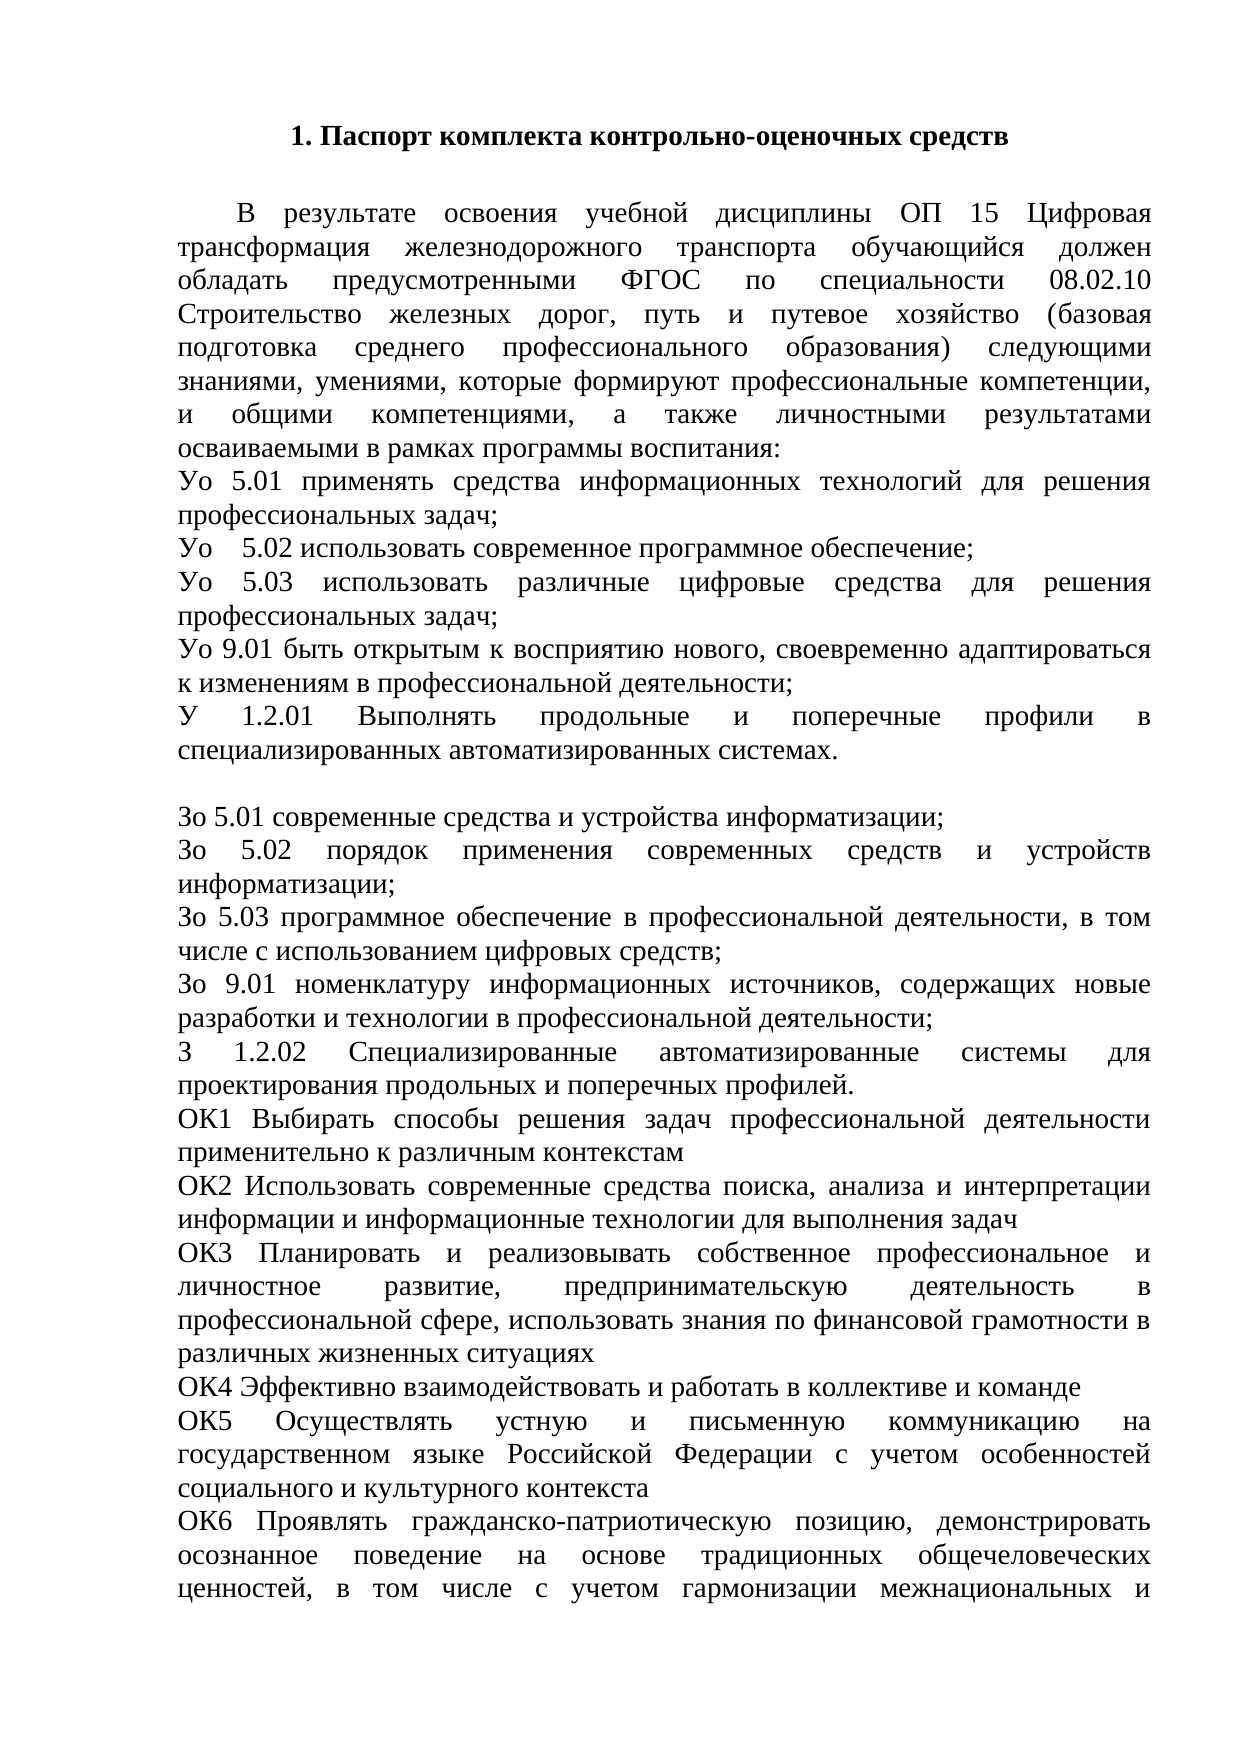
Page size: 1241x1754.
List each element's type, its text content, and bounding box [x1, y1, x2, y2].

text У 1.2.01 Выполнять продольные и поперечные профили в специализированных автоматизированных системах. [177, 698, 1152, 765]
text Зо 5.01 современные средства и устройства информатизации; [177, 799, 1152, 832]
text Уо 5.03 использовать различные цифровые средства для решения профессиональных задач; [177, 564, 1152, 631]
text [177, 1503, 1152, 1604]
text Уо 5.01 применять средства информационных технологий для решения профессиональных задач; [177, 463, 1152, 531]
text ОК2 Использовать современные средства поиска, анализа и интерпретации информации и информационные технологии для выполнения задач [177, 1168, 1152, 1235]
text ОК5 Осуществлять устную и письменную коммуникацию на государственном языке Российской Федерации с учетом особенностей социального и культурного контекста [177, 1403, 1152, 1503]
text ОК3 Планировать и реализовывать собственное профессиональное и личностное развитие, предпринимательскую деятельность в профессиональной сфере, использовать знания по финансовой грамотности в различных жизненных ситуациях [177, 1235, 1152, 1369]
text Зо 5.03 программное обеспечение в профессиональной деятельности, в том числе с использованием цифровых средств; [177, 899, 1152, 967]
text Уо 9.01 быть открытым к восприятию нового, своевременно адаптироваться к изменениям в профессиональной деятельности; [177, 631, 1152, 698]
text З 1.2.02 Специализированные автоматизированные системы для проектирования продольных и поперечных профилей. [177, 1034, 1152, 1101]
text ОК4 Эффективно взаимодействовать и работать в коллективе и команде [177, 1369, 1152, 1403]
text Зо 5.02 порядок применения современных средств и устройств информатизации; [177, 832, 1152, 899]
text В результате освоения учебной дисциплины ОП 15 Цифровая трансформация железнодорожного транспорта обучающийся должен обладать предусмотренными ФГОС по специальности 08.02.10 Строительство железных дорог, путь и путевое хозяйство (базовая подготовка среднего профессионального образования) следующими знаниями, умениями, которые формируют профессиональные компетенции, и общими компетенциями, а также личностными результатами осваиваемыми в рамках программы воспитания: [177, 195, 1152, 463]
text Уо 5.02 использовать современное программное обеспечение; [177, 531, 1152, 564]
text ОК1 Выбирать способы решения задач профессиональной деятельности применительно к различным контекстам [177, 1101, 1152, 1168]
list Паспорт комплекта контрольно-оценочных средств [148, 118, 1152, 152]
text Зо 9.01 номенклатуру информационных источников, содержащих новые разработки и технологии в профессиональной деятельности; [177, 967, 1152, 1034]
